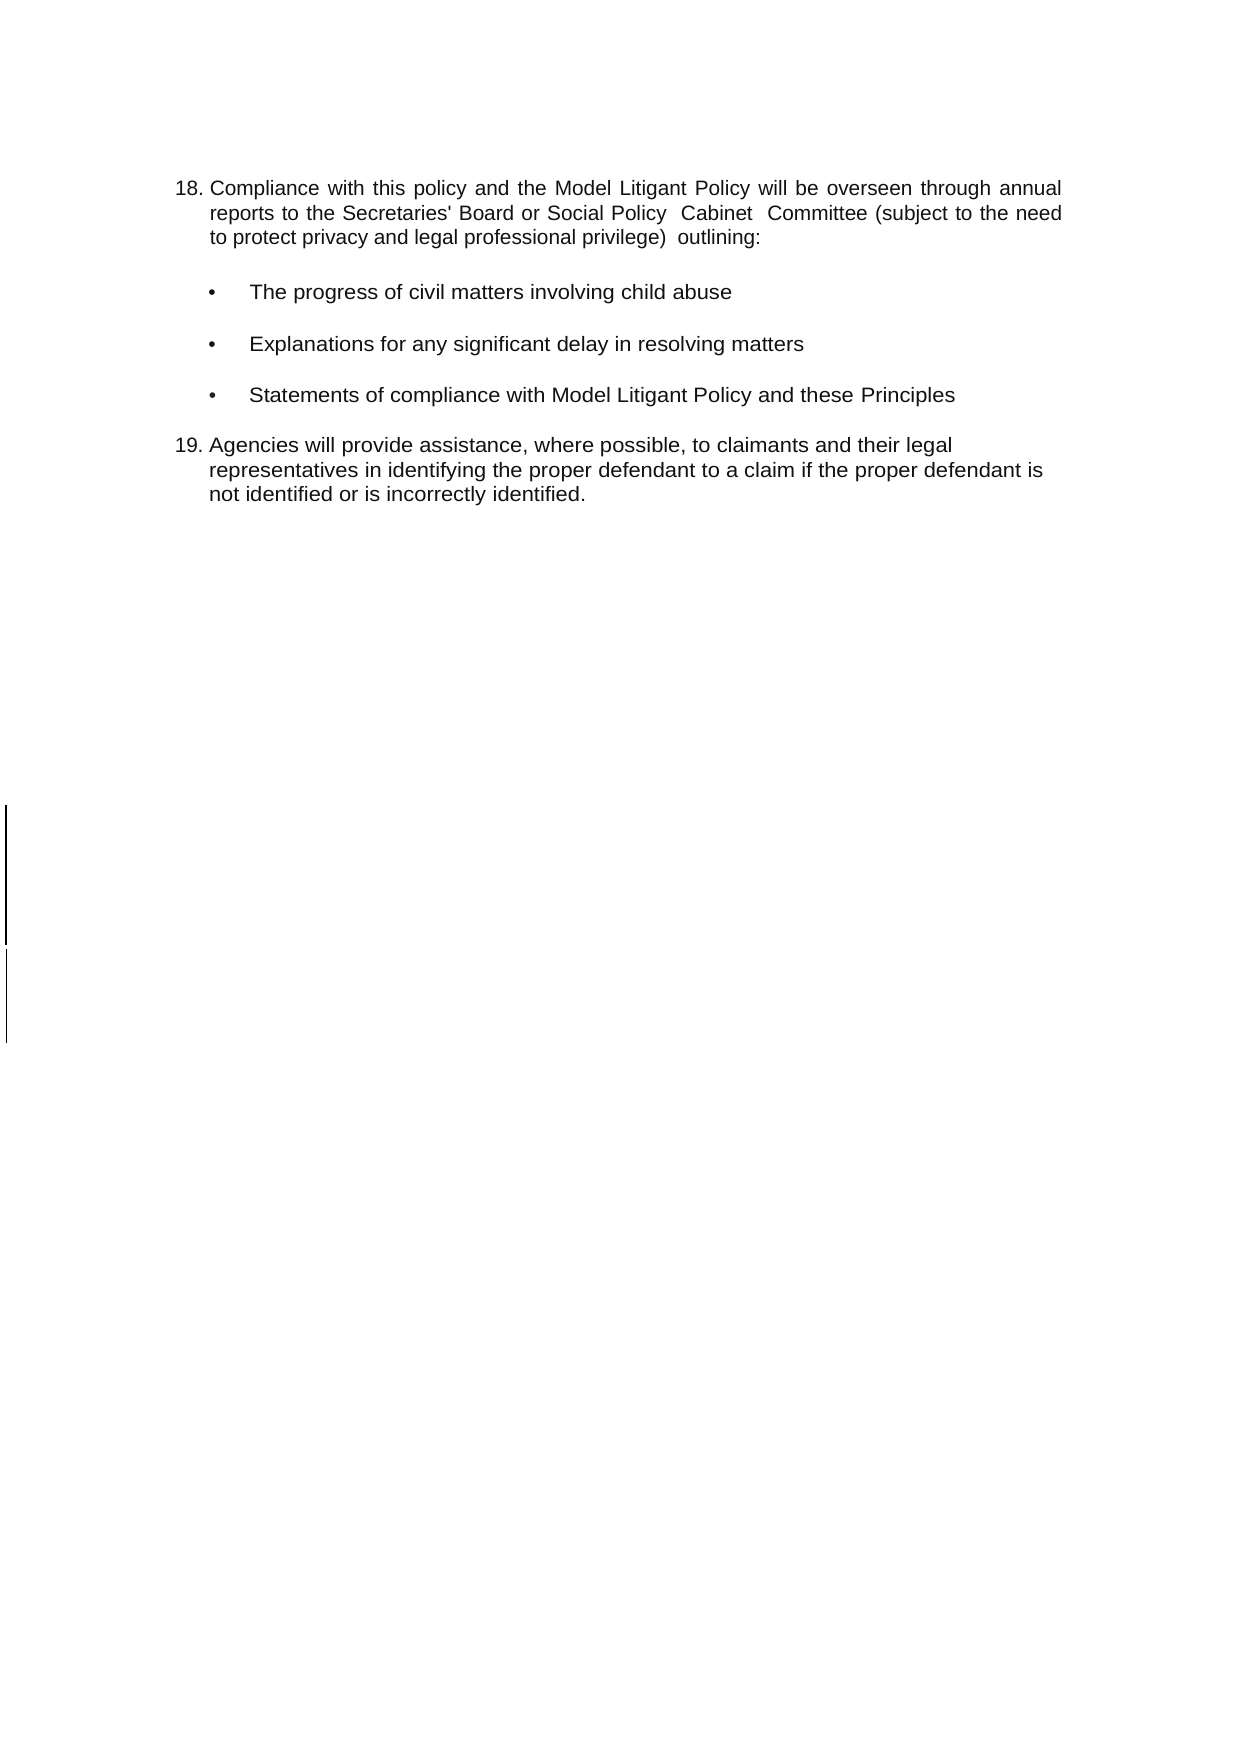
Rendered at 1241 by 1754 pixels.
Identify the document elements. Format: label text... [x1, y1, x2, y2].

list Explanations for any significant delay in resolving matters [208, 332, 1230, 356]
list Agencies will provide assistance, where possible, to claimants and their legal representatives in identifying the proper defendant to a claim if the proper defendant is not identified or is incorrectly identified. [174, 433, 1066, 506]
list The progress of civil matters involving child abuse [208, 280, 1230, 304]
list Statements of compliance with Model Litigant Policy and these Principles [208, 383, 1230, 407]
list Compliance with this policy and the Model Litigant Policy will be overseen through annual reports to the Secretaries' Board or Social Policy Cabinet Committee (subject to the need to protect privacy and legal professional privilege) outlining: [175, 176, 1063, 249]
